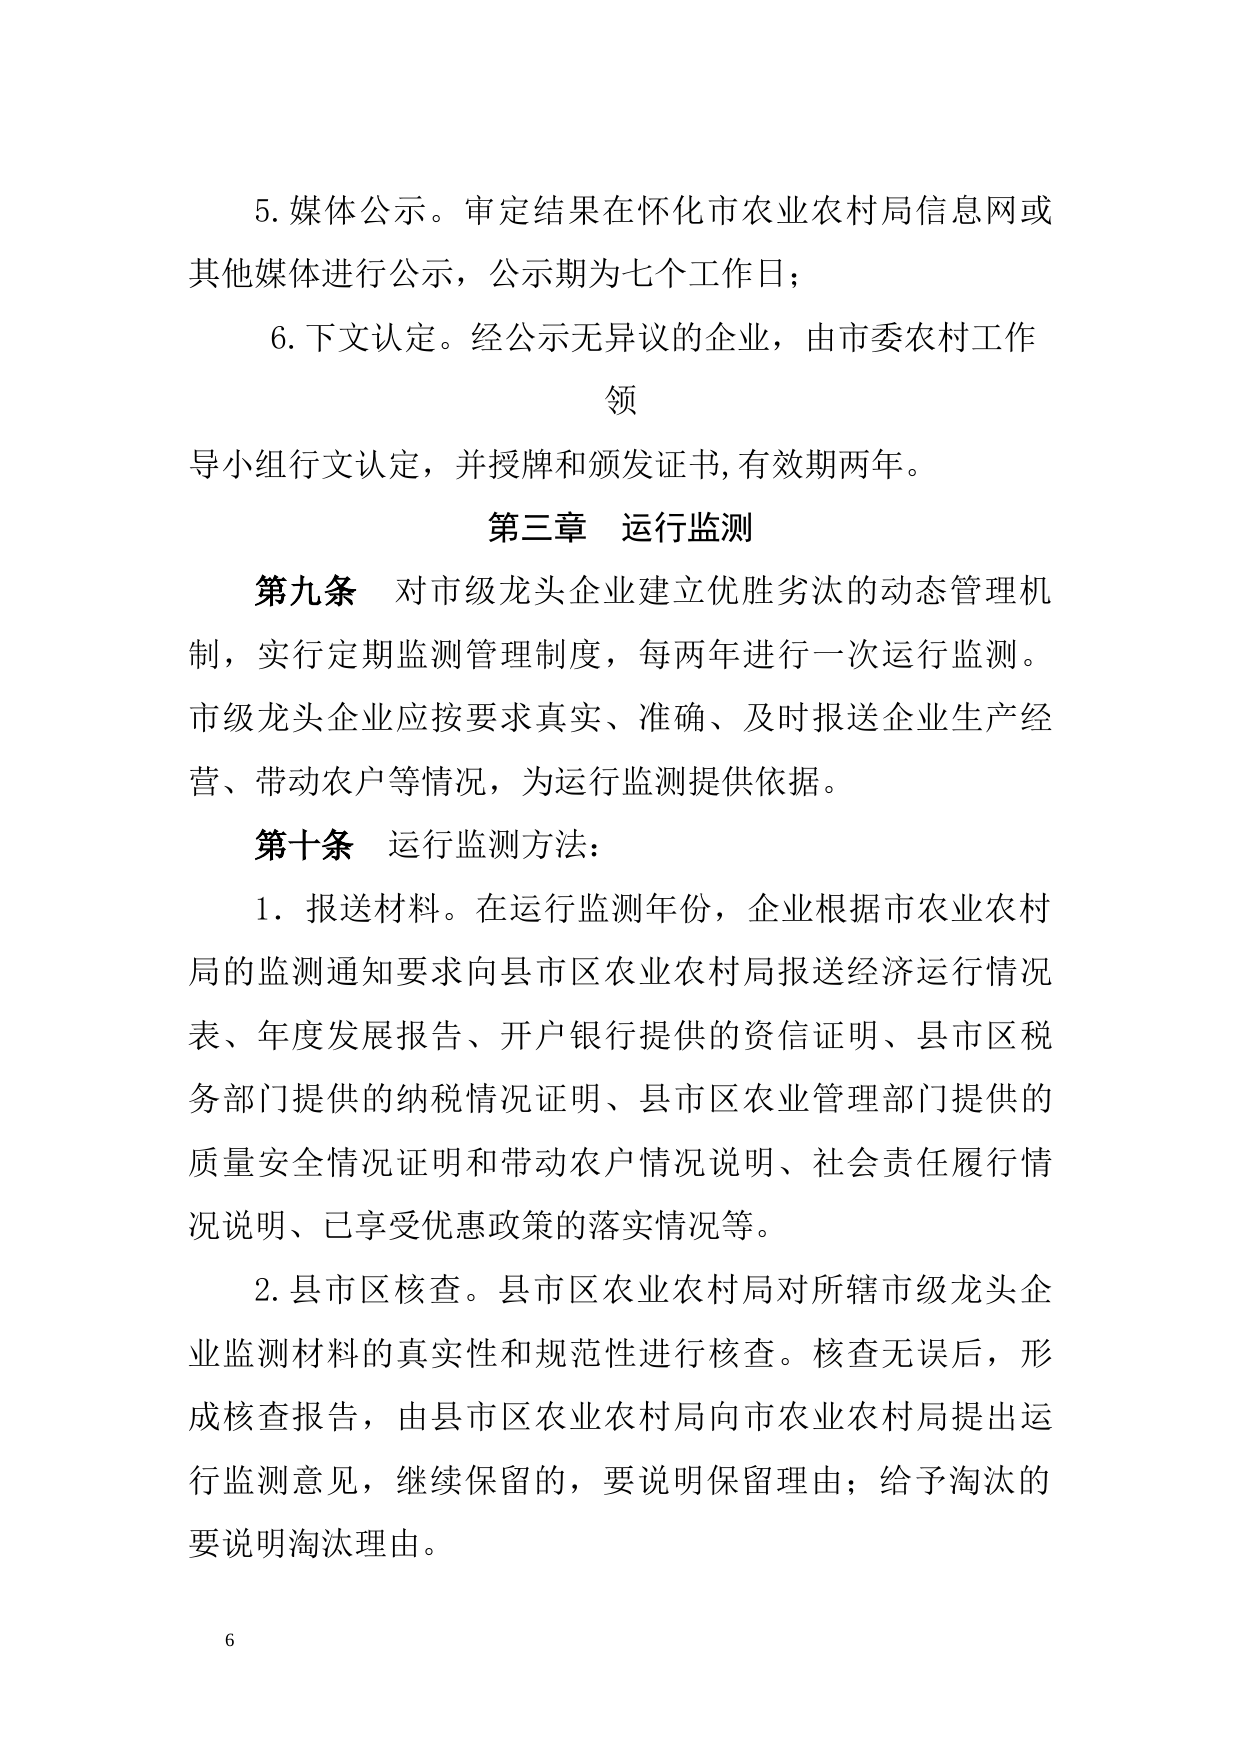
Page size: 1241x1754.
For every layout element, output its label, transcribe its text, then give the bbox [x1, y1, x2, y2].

text 1．报送材料。在运行监测年份，企业根据市农业农村局的监测通知要求向县市区农业农村局报送经济运行情况表、年度发展报告、开户银行提供的资信证明、县市区税务部门提供的纳税情况证明、县市区农业管理部门提供的质量安全情况证明和带动农户情况说明、社会责任履行情况说明、已享受优惠政策的落实情况等。 [187, 869, 1053, 1251]
text 导小组行文认定，并授牌和颁发证书,有效期两年。 [187, 426, 1053, 489]
text 第十条 运行监测方法： [187, 806, 1053, 869]
text 2.县市区核查。县市区农业农村局对所辖市级龙头企业监测材料的真实性和规范性进行核查。核查无误后，形成核查报告，由县市区农业农村局向市农业农村局提出运行监测意见，继续保留的，要说明保留理由；给予淘汰的，要说明淘汰理由。 [187, 1251, 1053, 1568]
text 6.下文认定。经公示无异议的企业，由市委农村工作领 [187, 298, 1053, 426]
text 第九条 对市级龙头企业建立优胜劣汰的动态管理机制，实行定期监测管理制度，每两年进行一次运行监测。市级龙头企业应按要求真实、准确、及时报送企业生产经营、带动农户等情况，为运行监测提供依据。 [187, 552, 1053, 806]
text 5.媒体公示。审定结果在怀化市农业农村局信息网或其他媒体进行公示，公示期为七个工作日； [187, 171, 1053, 298]
text 第三章 运行监测 [187, 489, 1053, 552]
